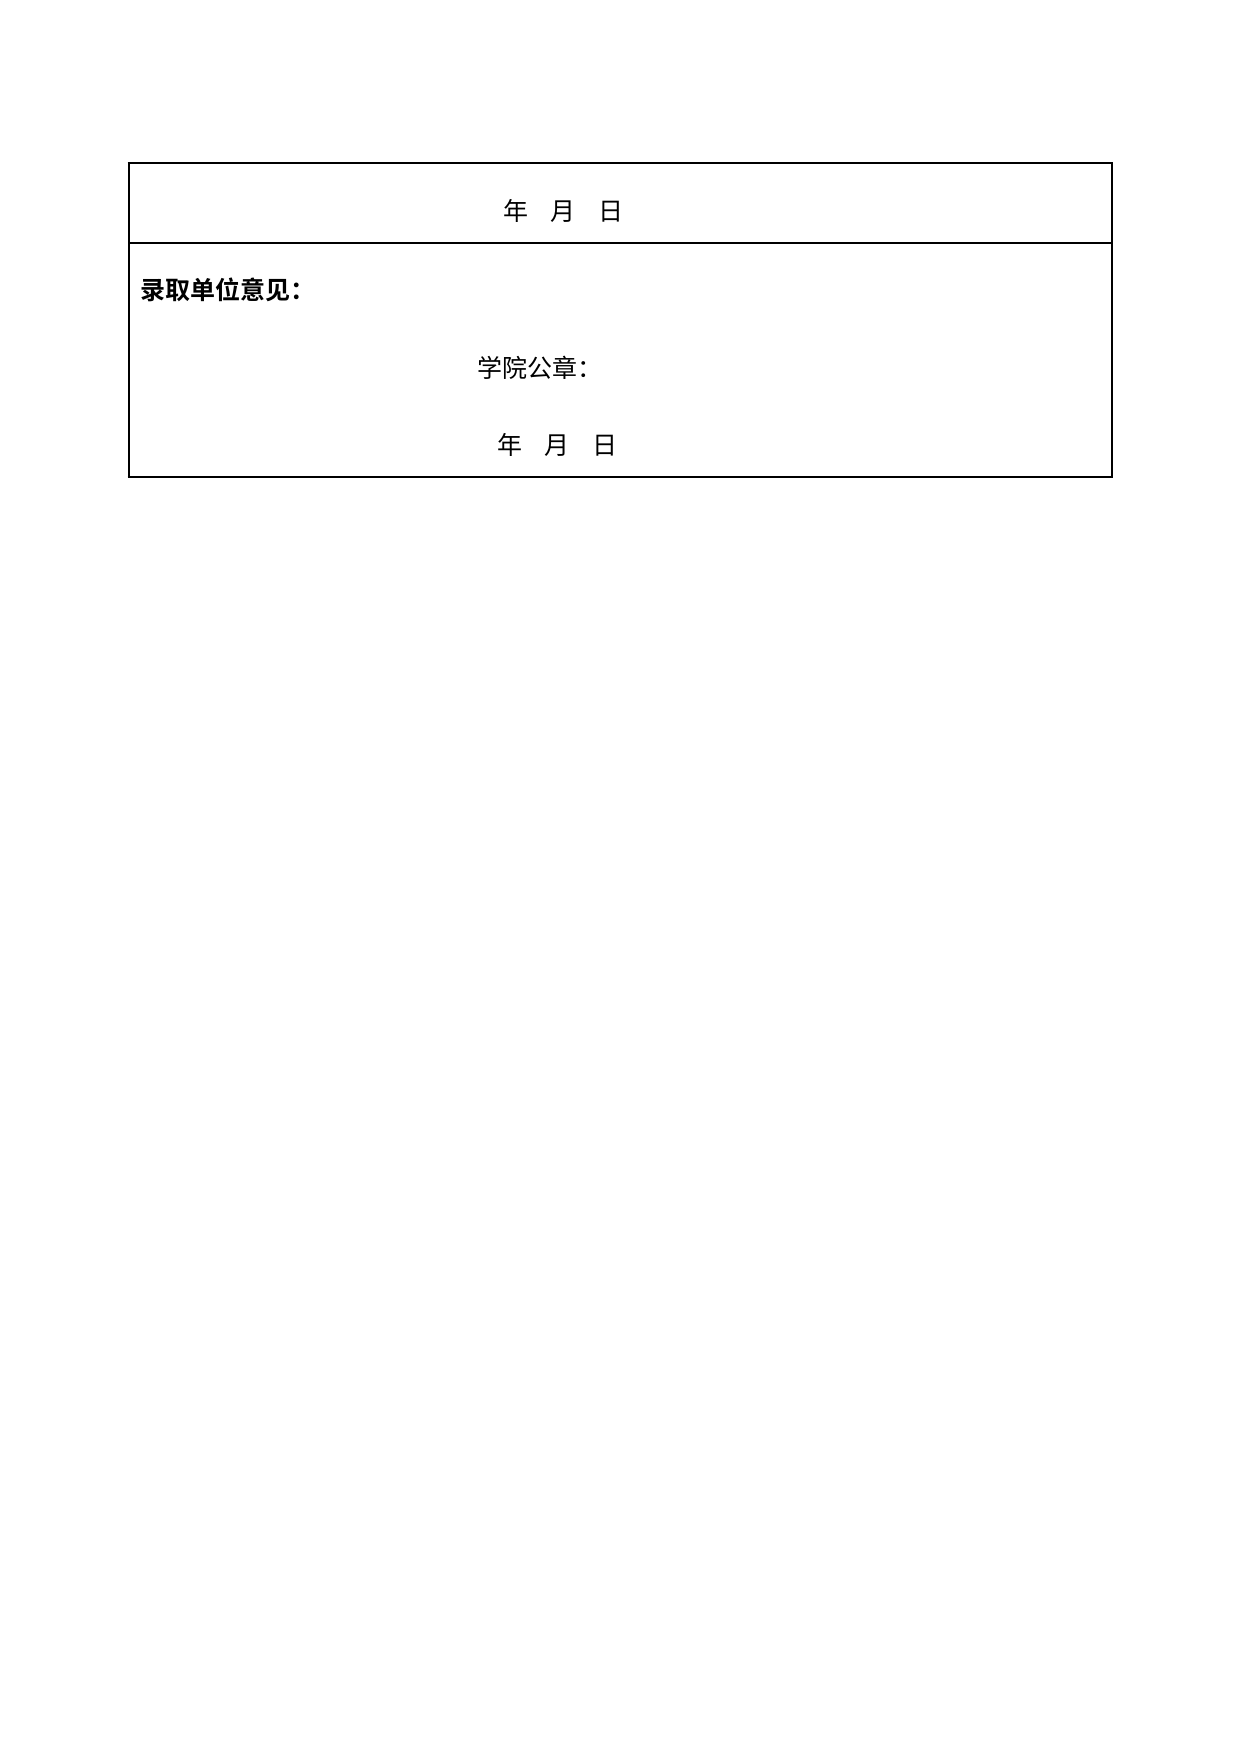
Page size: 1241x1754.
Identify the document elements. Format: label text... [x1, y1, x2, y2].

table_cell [130, 164, 1111, 242]
table_cell 录取单位意见： 学院公章： 年 月 日 [130, 244, 1111, 476]
